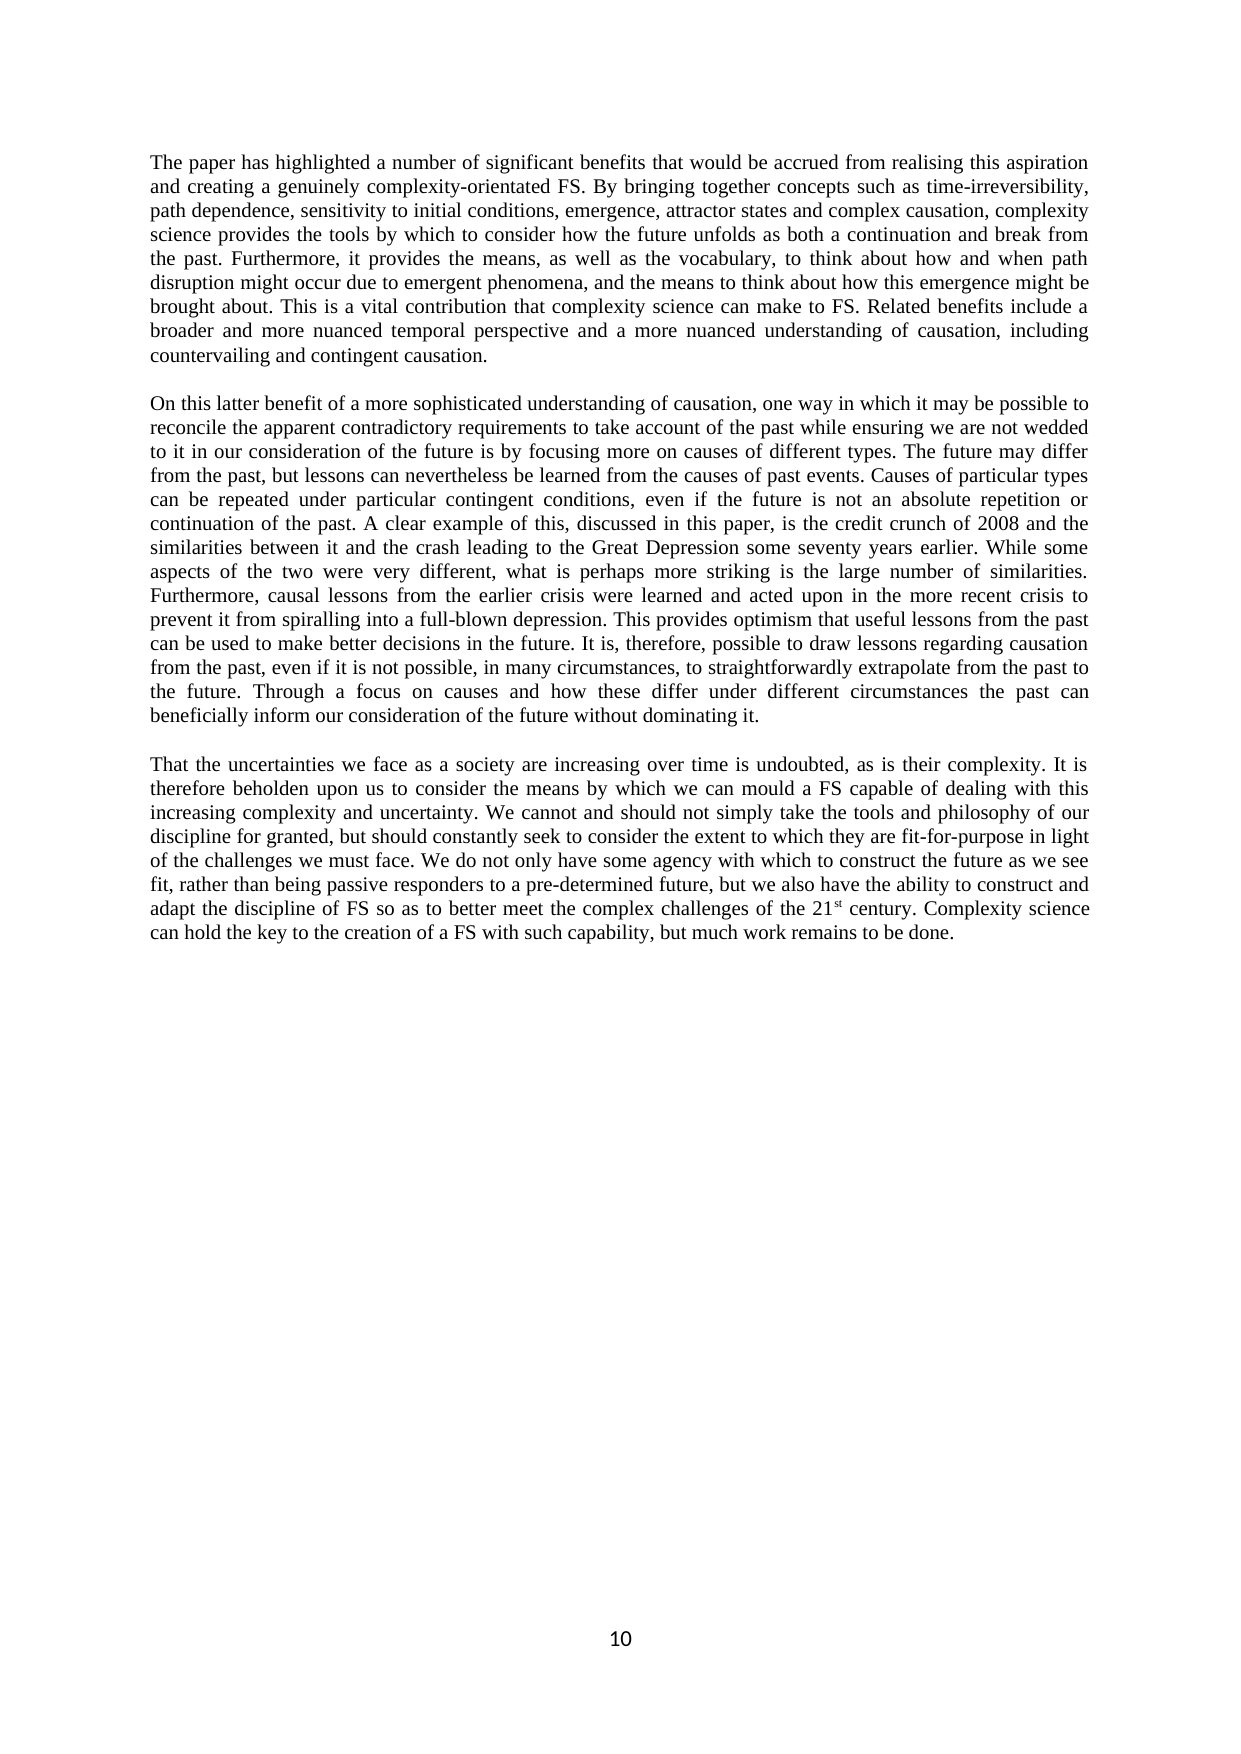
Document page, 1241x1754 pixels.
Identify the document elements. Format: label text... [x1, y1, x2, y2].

text That the uncertainties we face as a society are increasing over time is undoubted, as is their complexity. It is therefore beholden upon us to consider the means by which we can mould a FS capable of dealing with this increasing complexity and uncertainty. We cannot and should not simply take the tools and philosophy of our discipline for granted, but should constantly seek to consider the extent to which they are fit-for-purpose in light of the challenges we must face. We do not only have some agency with which to construct the future as we see fit, rather than being passive responders to a pre-determined future, but we also have the ability to construct and adapt the discipline of FS so as to better meet the complex challenges of the 21st century. Complexity science can hold the key to the creation of a FS with such capability, but much work remains to be done. [150, 752, 1090, 944]
text The paper has highlighted a number of significant benefits that would be accrued from realising this aspiration and creating a genuinely complexity-orientated FS. By bringing together concepts such as time-irreversibility, path dependence, sensitivity to initial conditions, emergence, attractor states and complex causation, complexity science provides the tools by which to consider how the future unfolds as both a continuation and break from the past. Furthermore, it provides the means, as well as the vocabulary, to think about how and when path disruption might occur due to emergent phenomena, and the means to think about how this emergence might be brought about. This is a vital contribution that complexity science can make to FS. Related benefits include a broader and more nuanced temporal perspective and a more nuanced understanding of causation, including countervailing and contingent causation. [150, 150, 1090, 367]
text On this latter benefit of a more sophisticated understanding of causation, one way in which it may be possible to reconcile the apparent contradictory requirements to take account of the past while ensuring we are not wedded to it in our consideration of the future is by focusing more on causes of different types. The future may differ from the past, but lessons can nevertheless be learned from the causes of past events. Causes of particular types can be repeated under particular contingent conditions, even if the future is not an absolute repetition or continuation of the past. A clear example of this, discussed in this paper, is the credit crunch of 2008 and the similarities between it and the crash leading to the Great Depression some seventy years earlier. While some aspects of the two were very different, what is perhaps more striking is the large number of similarities. Furthermore, causal lessons from the earlier crisis were learned and acted upon in the more recent crisis to prevent it from spiralling into a full-blown depression. This provides optimism that useful lessons from the past can be used to make better decisions in the future. It is, therefore, possible to draw lessons regarding causation from the past, even if it is not possible, in many circumstances, to straightforwardly extrapolate from the past to the future. Through a focus on causes and how these differ under different circumstances the past can beneficially inform our consideration of the future without dominating it. [150, 391, 1090, 727]
